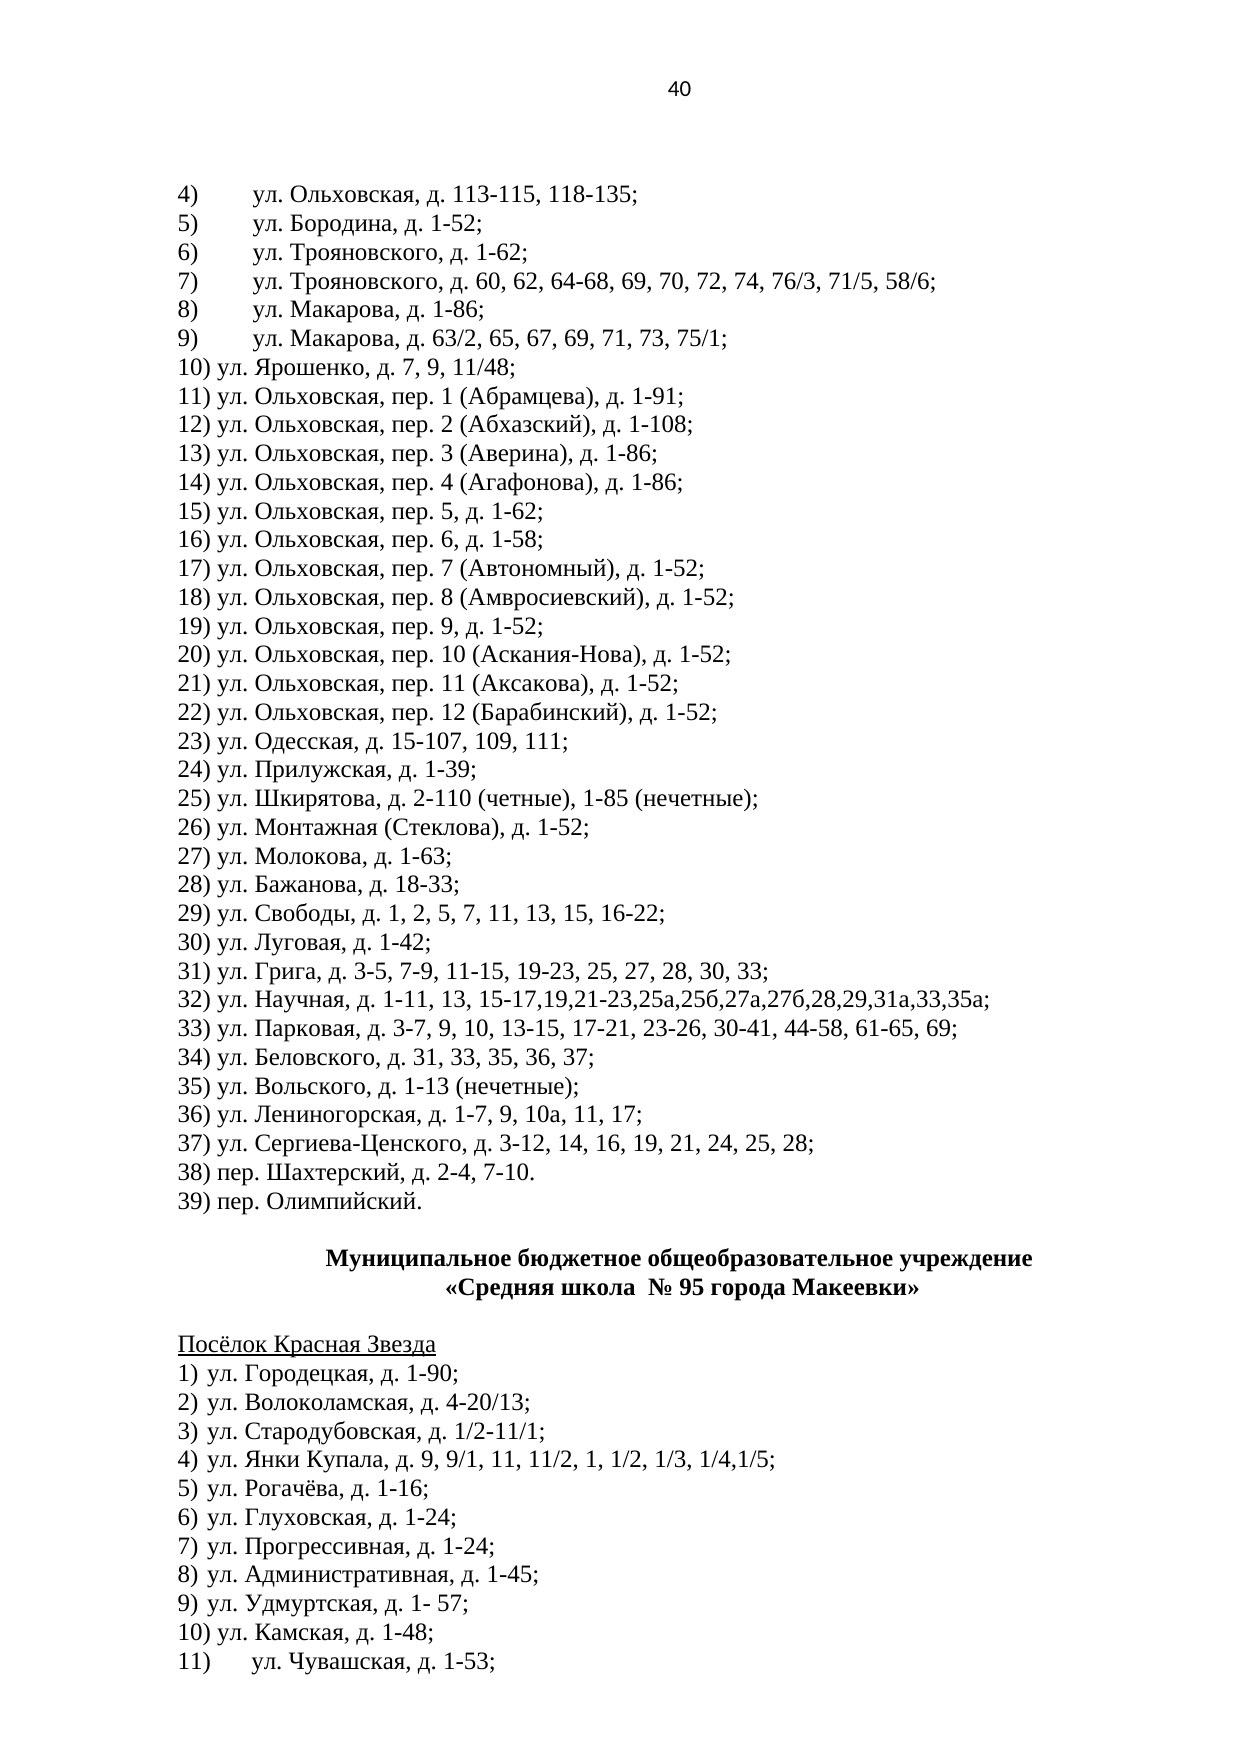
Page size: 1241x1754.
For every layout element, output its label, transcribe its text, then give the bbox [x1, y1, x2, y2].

list ул. Удмуртская, д. 1- 57; [177, 1588, 1181, 1617]
text 13) ул. Ольховская, пер. 3 (Аверина), д. 1-86; [177, 438, 1181, 467]
text 30) ул. Луговая, д. 1-42; [177, 927, 1181, 956]
text 22) ул. Ольховская, пер. 12 (Барабинский), д. 1-52; [177, 697, 1181, 726]
text 17) ул. Ольховская, пер. 7 (Автономный), д. 1-52; [177, 553, 1181, 582]
list ул. Стародубовская, д. 1/2-11/1; [177, 1416, 1181, 1444]
text 27) ул. Молокова, д. 1-63; [177, 841, 1181, 869]
text 15) ул. Ольховская, пер. 5, д. 1-62; [177, 496, 1181, 524]
list ул. Янки Купала, д. 9, 9/1, 11, 11/2, 1, 1/2, 1/3, 1/4,1/5; [177, 1444, 1181, 1473]
list ул. Волоколамская, д. 4-20/13; [177, 1387, 1181, 1416]
list ул. Макарова, д. 1-86; [177, 294, 1181, 323]
text 29) ул. Свободы, д. 1, 2, 5, 7, 11, 13, 15, 16-22; [177, 898, 1181, 927]
text 33) ул. Парковая, д. 3-7, 9, 10, 13-15, 17-21, 23-26, 30-41, 44-58, 61-65, 69; [177, 1013, 1181, 1042]
text Посёлок Красная Звезда [177, 1329, 1181, 1358]
text 35) ул. Вольского, д. 1-13 (нечетные); [177, 1071, 1181, 1099]
text 31) ул. Грига, д. 3-5, 7-9, 11-15, 19-23, 25, 27, 28, 30, 33; [177, 956, 1181, 984]
text 12) ул. Ольховская, пер. 2 (Абхазский), д. 1-108; [177, 409, 1181, 438]
text 26) ул. Монтажная (Стеклова), д. 1-52; [177, 812, 1181, 841]
text 37) ул. Сергиева-Ценского, д. 3-12, 14, 16, 19, 21, 24, 25, 28; [177, 1128, 1181, 1157]
text 39) пер. Олимпийский. [177, 1186, 1181, 1214]
text Муниципальное бюджетное общеобразовательное учреждение [177, 1243, 1181, 1272]
list ул. Глуховская, д. 1-24; [177, 1502, 1181, 1531]
text 36) ул. Лениногорская, д. 1-7, 9, 10а, 11, 17; [177, 1099, 1181, 1128]
list ул. Трояновского, д. 1-62; [177, 237, 1181, 266]
text 16) ул. Ольховская, пер. 6, д. 1-58; [177, 524, 1181, 553]
text 32) ул. Научная, д. 1-11, 13, 15-17,19,21-23,25а,25б,27а,27б,28,29,31а,33,35а; [177, 984, 1181, 1013]
text 28) ул. Бажанова, д. 18-33; [177, 869, 1181, 898]
list ул. Ольховская, д. 113-115, 118-135; [177, 179, 1181, 208]
list ул. Макарова, д. 63/2, 65, 67, 69, 71, 73, 75/1; [177, 323, 1181, 352]
text 38) пер. Шахтерский, д. 2-4, 7-10. [177, 1157, 1181, 1186]
list ул. Бородина, д. 1-52; [177, 208, 1181, 237]
text 14) ул. Ольховская, пер. 4 (Агафонова), д. 1-86; [177, 467, 1181, 496]
list ул. Административная, д. 1-45; [177, 1559, 1181, 1588]
text 23) ул. Одесская, д. 15-107, 109, 111; [177, 726, 1181, 754]
list ул. Чувашская, д. 1-53; [177, 1646, 1181, 1674]
text 18) ул. Ольховская, пер. 8 (Амвросиевский), д. 1-52; [177, 582, 1181, 611]
list ул. Городецкая, д. 1-90; [177, 1358, 1181, 1387]
text 11) ул. Ольховская, пер. 1 (Абрамцева), д. 1-91; [177, 381, 1181, 409]
text 25) ул. Шкирятова, д. 2-110 (четные), 1-85 (нечетные); [177, 783, 1181, 812]
text 10) ул. Ярошенко, д. 7, 9, 11/48; [177, 352, 1181, 381]
list ул. Прогрессивная, д. 1-24; [177, 1531, 1181, 1559]
text 20) ул. Ольховская, пер. 10 (Аскания-Нова), д. 1-52; [177, 639, 1181, 668]
text 34) ул. Беловского, д. 31, 33, 35, 36, 37; [177, 1042, 1181, 1071]
text 10) ул. Камская, д. 1-48; [177, 1617, 1181, 1646]
text 21) ул. Ольховская, пер. 11 (Аксакова), д. 1-52; [177, 668, 1181, 697]
text 19) ул. Ольховская, пер. 9, д. 1-52; [177, 611, 1181, 639]
text «Средняя школа № 95 города Макеевки» [177, 1272, 1181, 1301]
list ул. Трояновского, д. 60, 62, 64-68, 69, 70, 72, 74, 76/3, 71/5, 58/6; [177, 266, 1181, 294]
list ул. Рогачёва, д. 1-16; [177, 1473, 1181, 1502]
text 24) ул. Прилужская, д. 1-39; [177, 754, 1181, 783]
